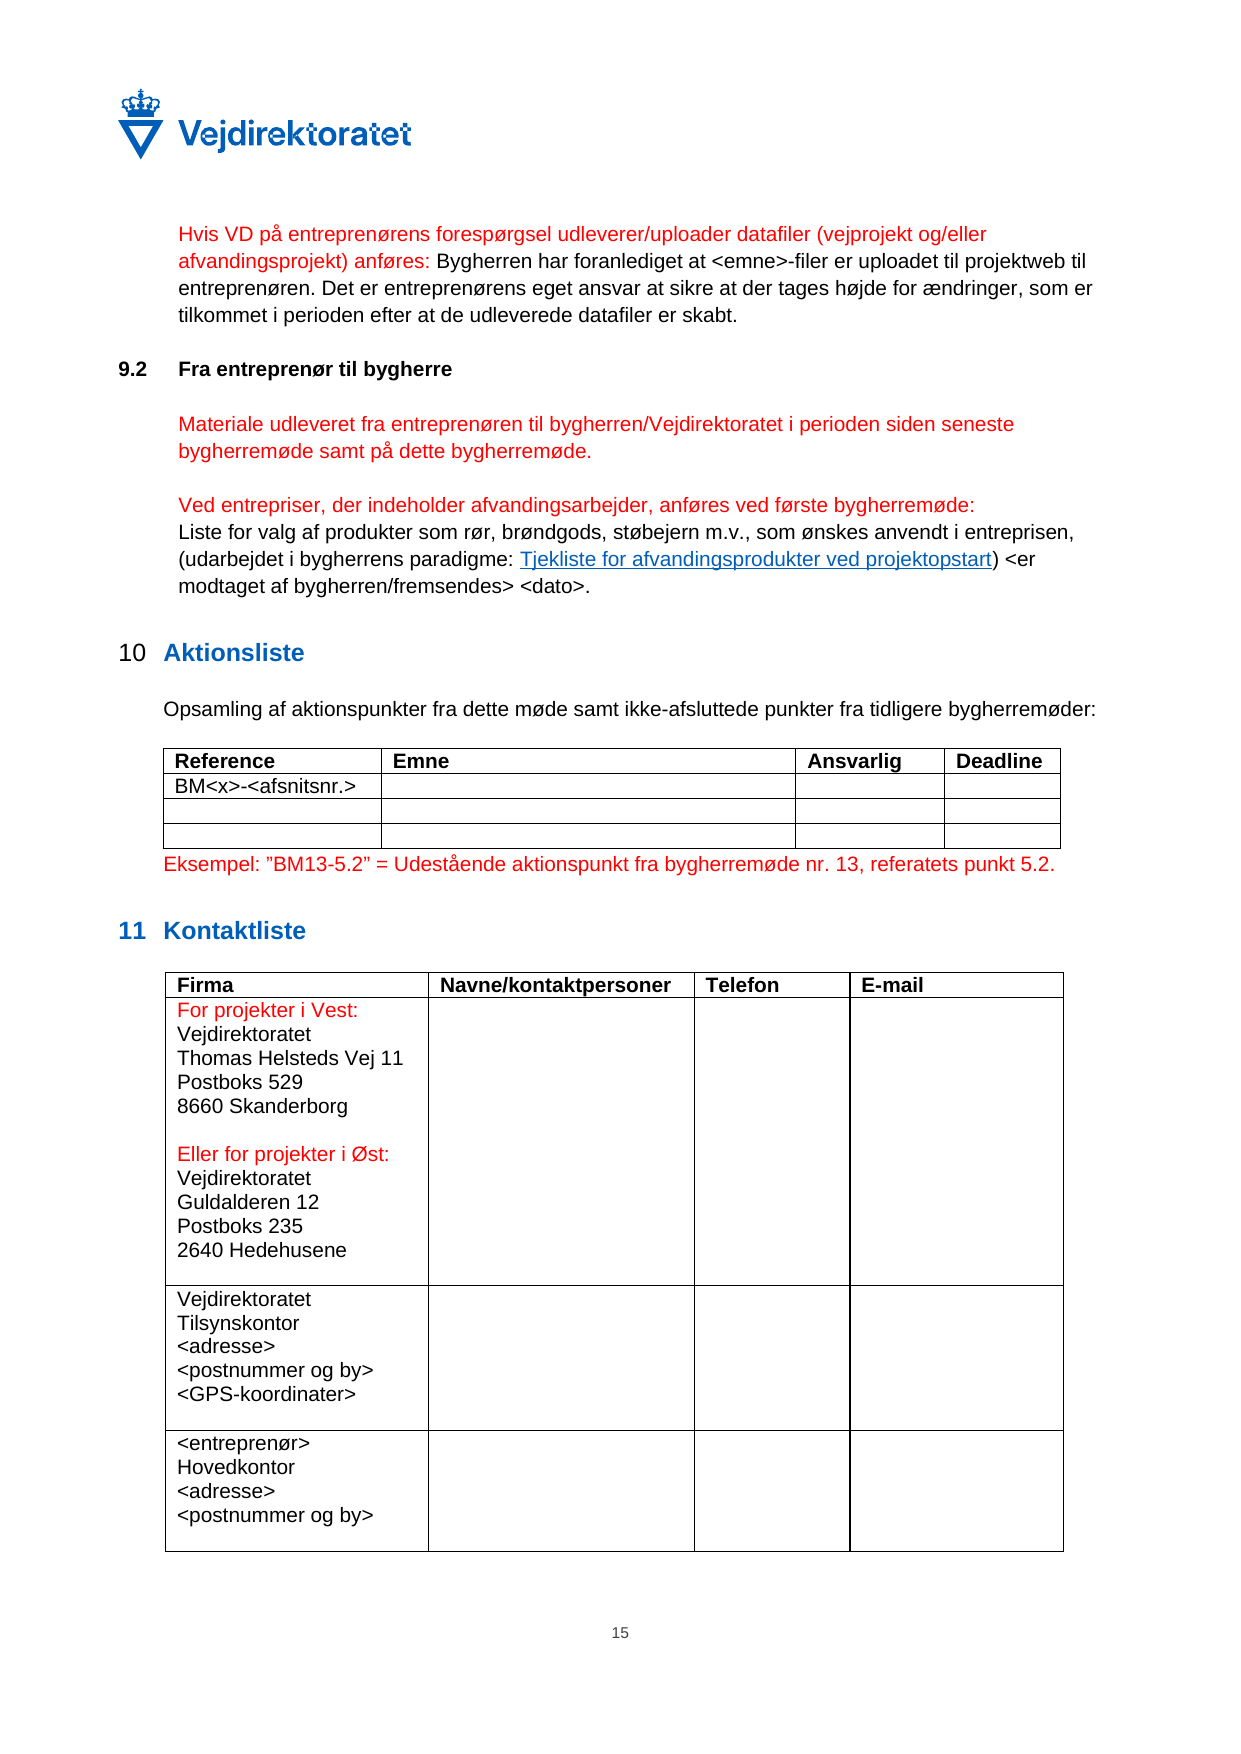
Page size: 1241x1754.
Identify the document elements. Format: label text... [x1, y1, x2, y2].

subtitle Aktionsliste [118, 635, 1122, 667]
subtitle Kontaktliste [118, 913, 1122, 945]
table_header Ansvarlig [796, 749, 944, 773]
table_cell [851, 1286, 1063, 1430]
subtitle Fra entreprenør til bygherre [118, 354, 1122, 381]
table_cell [796, 824, 944, 848]
table_cell [429, 1431, 694, 1551]
table_cell [429, 1286, 694, 1430]
table_cell [796, 799, 944, 823]
table_header Navne/kontaktpersoner [429, 973, 694, 997]
table_cell [382, 824, 795, 848]
table_cell [382, 774, 795, 798]
table_cell [851, 1431, 1063, 1551]
table_cell [695, 1431, 849, 1551]
text Ved entrepriser, der indeholder afvandingsarbejder, anføres ved første bygherremøde: [178, 489, 1122, 517]
text Hvis VD på entreprenørens forespørgsel udleverer/uploader datafiler (vejprojekt og/eller afvandingsprojekt) anføres: Bygherren har foranlediget at <emne>-filer er uploadet til projektweb til entreprenøren. Det er entreprenørens eget ansvar at sikre at der tages højde for ændringer, som er tilkommet i perioden efter at de udleverede datafiler er skabt. [178, 219, 1122, 327]
table_cell [695, 998, 849, 1285]
table_header Telefon [695, 973, 849, 997]
table_header Deadline [945, 749, 1060, 773]
table_header Reference [164, 749, 381, 773]
table_header Firma [166, 973, 428, 997]
table_cell Vejdirektoratet Tilsynskontor <adresse> <postnummer og by> <GPS-koordinater> [166, 1286, 428, 1430]
table_cell For projekter i Vest: Vejdirektoratet Thomas Helsteds Vej 11 Postboks 529 8660 Skanderborg Eller for projekter i Øst: Vejdirektoratet Guldalderen 12 Postboks 235 2640 Hedehusene [166, 998, 428, 1285]
table_cell [429, 998, 694, 1285]
table_cell [796, 774, 944, 798]
table_cell [945, 799, 1060, 823]
table_cell [945, 774, 1060, 798]
table_header Emne [382, 749, 795, 773]
text Opsamling af aktionspunkter fra dette møde samt ikke-afsluttede punkter fra tidligere bygherremøder: [163, 694, 1122, 721]
table_cell [382, 799, 795, 823]
text Liste for valg af produkter som rør, brøndgods, støbejern m.v., som ønskes anvendt i entreprisen, (udarbejdet i bygherrens paradigme: Tjekliste for afvandingsprodukter ved projektopstart) <er modtaget af bygherren/fremsendes> <dato>. [178, 517, 1122, 598]
text Materiale udleveret fra entreprenøren til bygherren/Vejdirektoratet i perioden siden seneste bygherremøde samt på dette bygherremøde. [178, 408, 1122, 462]
table_cell [164, 799, 381, 823]
table_cell [851, 998, 1063, 1285]
table_cell <entreprenør> Hovedkontor <adresse> <postnummer og by> [166, 1431, 428, 1551]
text Eksempel: ”BM13-5.2” = Udestående aktionspunkt fra bygherremøde nr. 13, referatets punkt 5.2. [163, 849, 1122, 876]
table_header E-mail [851, 973, 1063, 997]
table_cell [164, 824, 381, 848]
table_cell [695, 1286, 849, 1430]
table_cell [945, 824, 1060, 848]
table_cell BM<x>-<afsnitsnr.> [164, 774, 381, 798]
